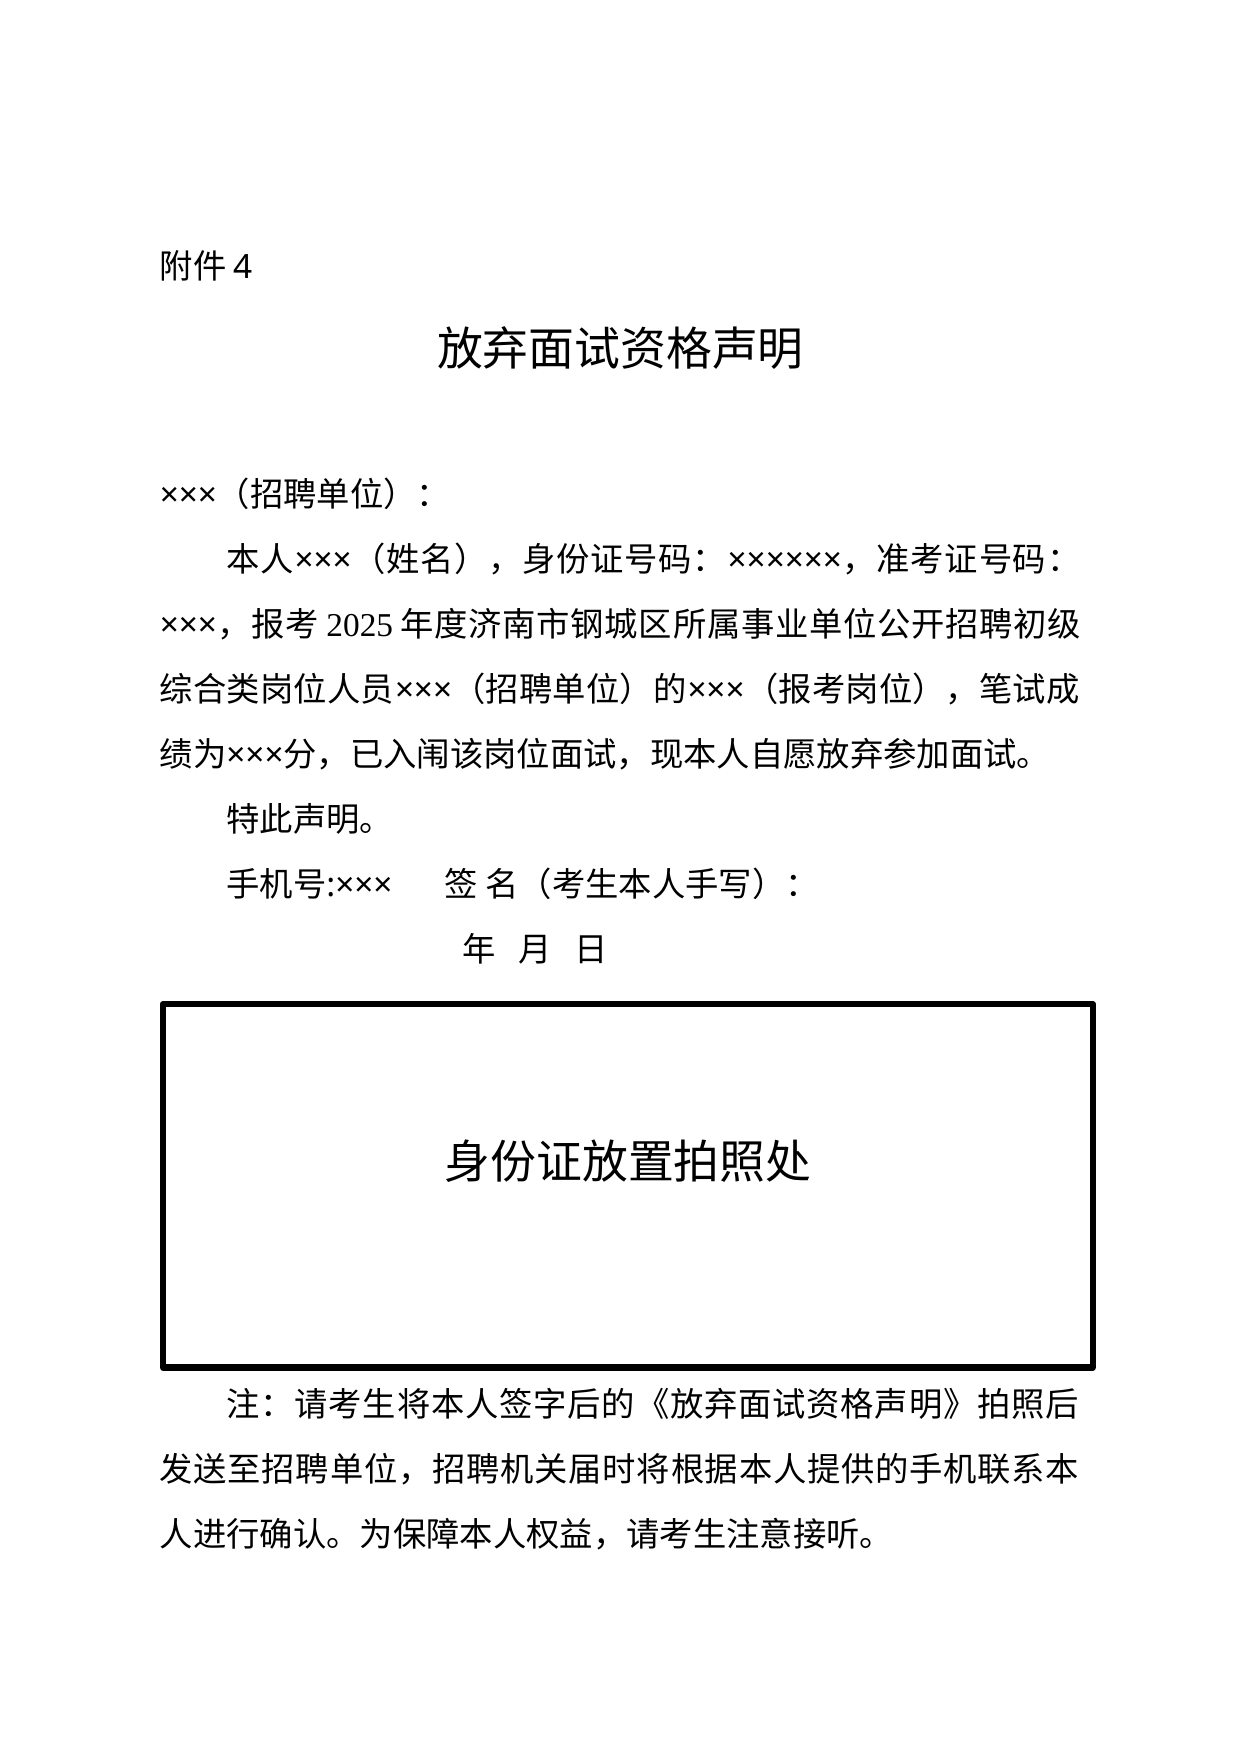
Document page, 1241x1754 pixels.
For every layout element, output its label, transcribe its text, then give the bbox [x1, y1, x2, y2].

text 手机号:××× 签 名（考生本人手写）： [159, 849, 1081, 914]
text 注：请考生将本人签字后的《放弃面试资格声明》拍照后发送至招聘单位，招聘机关届时将根据本人提供的手机联系本人进行确认。为保障本人权益，请考生注意接听。 [159, 1369, 1081, 1564]
text 年 月 日 [159, 914, 1081, 979]
text ×××（招聘单位）： [159, 459, 1081, 524]
text 特此声明。 [159, 784, 1081, 849]
text 本人×××（姓名），身份证号码：××××××，准考证号码：×××，报考2025年度济南市钢城区所属事业单位公开招聘初级综合类岗位人员×××（招聘单位）的×××（报考岗位），笔试成绩为×××分，已入闱该岗位面试，现本人自愿放弃参加面试。 [159, 524, 1081, 784]
text 放弃面试资格声明 [159, 297, 1081, 394]
text 附件4 [159, 232, 1081, 297]
